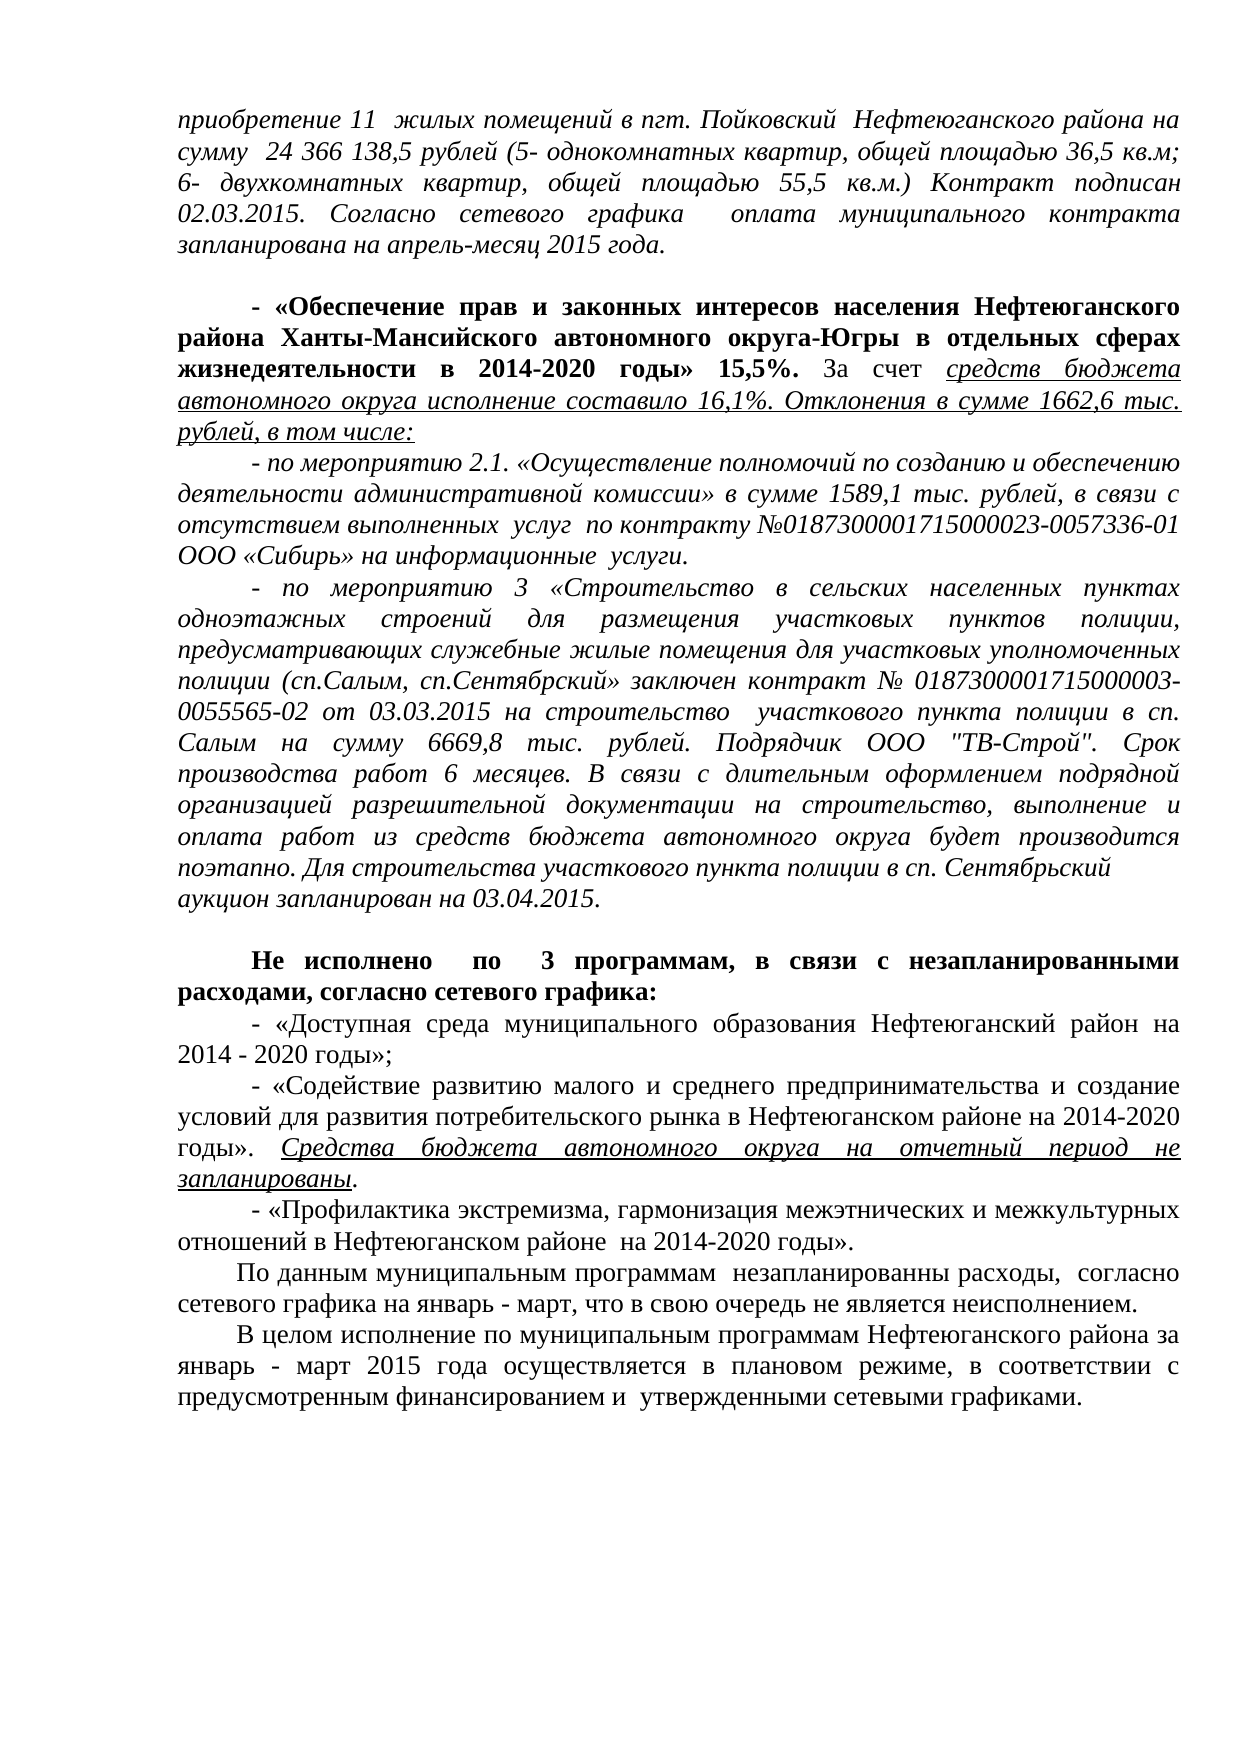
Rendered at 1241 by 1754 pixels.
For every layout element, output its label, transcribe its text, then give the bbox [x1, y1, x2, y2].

list В целом исполнение по муниципальным программам Нефтеюганского района за январь - март 2015 года осуществляется в плановом режиме, в соответствии с предусмотренным финансированием и утвержденными сетевыми графиками. [177, 1318, 1181, 1412]
text - по мероприятию 2.1. «Осуществление полномочий по созданию и обеспечению деятельности административной комиссии» в сумме 1589,1 тыс. рублей, в связи с отсутствием выполненных услуг по контракту №0187300001715000023-0057336-01 ООО «Сибирь» на информационные услуги. [177, 446, 1181, 571]
list По данным муниципальным программам незапланированны расходы, согласно сетевого графика на январь - март, что в свою очередь не является неисполнением. [177, 1256, 1181, 1318]
text - «Обеспечение прав и законных интересов населения Нефтеюганского района Ханты-Мансийского автономного округа-Югры в отдельных сферах жизнедеятельности в 2014-2020 годы» 15,5%. За счет средств бюджета автономного округа исполнение составило 16,1%. Отклонения в сумме 1662,6 тыс. рублей, в том числе: [177, 290, 1181, 411]
list - «Доступная среда муниципального образования Нефтеюганский район на 2014 - 2020 годы»; [177, 1007, 1181, 1069]
text - «Профилактика экстремизма, гармонизация межэтнических и межкультурных отношений в Нефтеюганском районе на 2014-2020 годы». [177, 1193, 1181, 1256]
list - «Содействие развитию малого и среднего предпринимательства и создание условий для развития потребительского рынка в Нефтеюганском районе на 2014-2020 годы». Средства бюджета автономного округа на отчетный период не запланированы. [177, 1069, 1181, 1193]
text - «Обеспечение прав и законных интересов населения Нефтеюганского района Ханты-Мансийского автономного округа-Югры в отдельных сферах жизнедеятельности в 2014-2020 годы» 15,5%. За счет средств бюджета автономного округа исполнение составило 16,1%. Отклонения в сумме 1662,6 тыс. рублей, в том числе: [177, 412, 1181, 446]
text - по мероприятию 3 «Строительство в сельских населенных пунктах одноэтажных строений для размещения участковых пунктов полиции, предусматривающих служебные жилые помещения для участковых уполномоченных полиции (сп.Салым, сп.Сентябрский» заключен контракт № 0187300001715000003-0055565-02 от 03.03.2015 на строительство участкового пункта полиции в сп. Салым на сумму 6669,8 тыс. рублей. Подрядчик ООО "ТВ-Строй". Срок производства работ 6 месяцев. В связи с длительным оформлением подрядной организацией разрешительной документации на строительство, выполнение и оплата работ из средств бюджета автономного округа будет производится поэтапно. Для строительства участкового пункта полиции в сп. Сентябрьский [177, 571, 1181, 882]
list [177, 103, 1181, 259]
text аукцион запланирован на 03.04.2015. [177, 882, 1181, 913]
text Не исполнено по 3 программам, в связи с незапланированными расходами, согласно сетевого графика: [177, 944, 1181, 1007]
